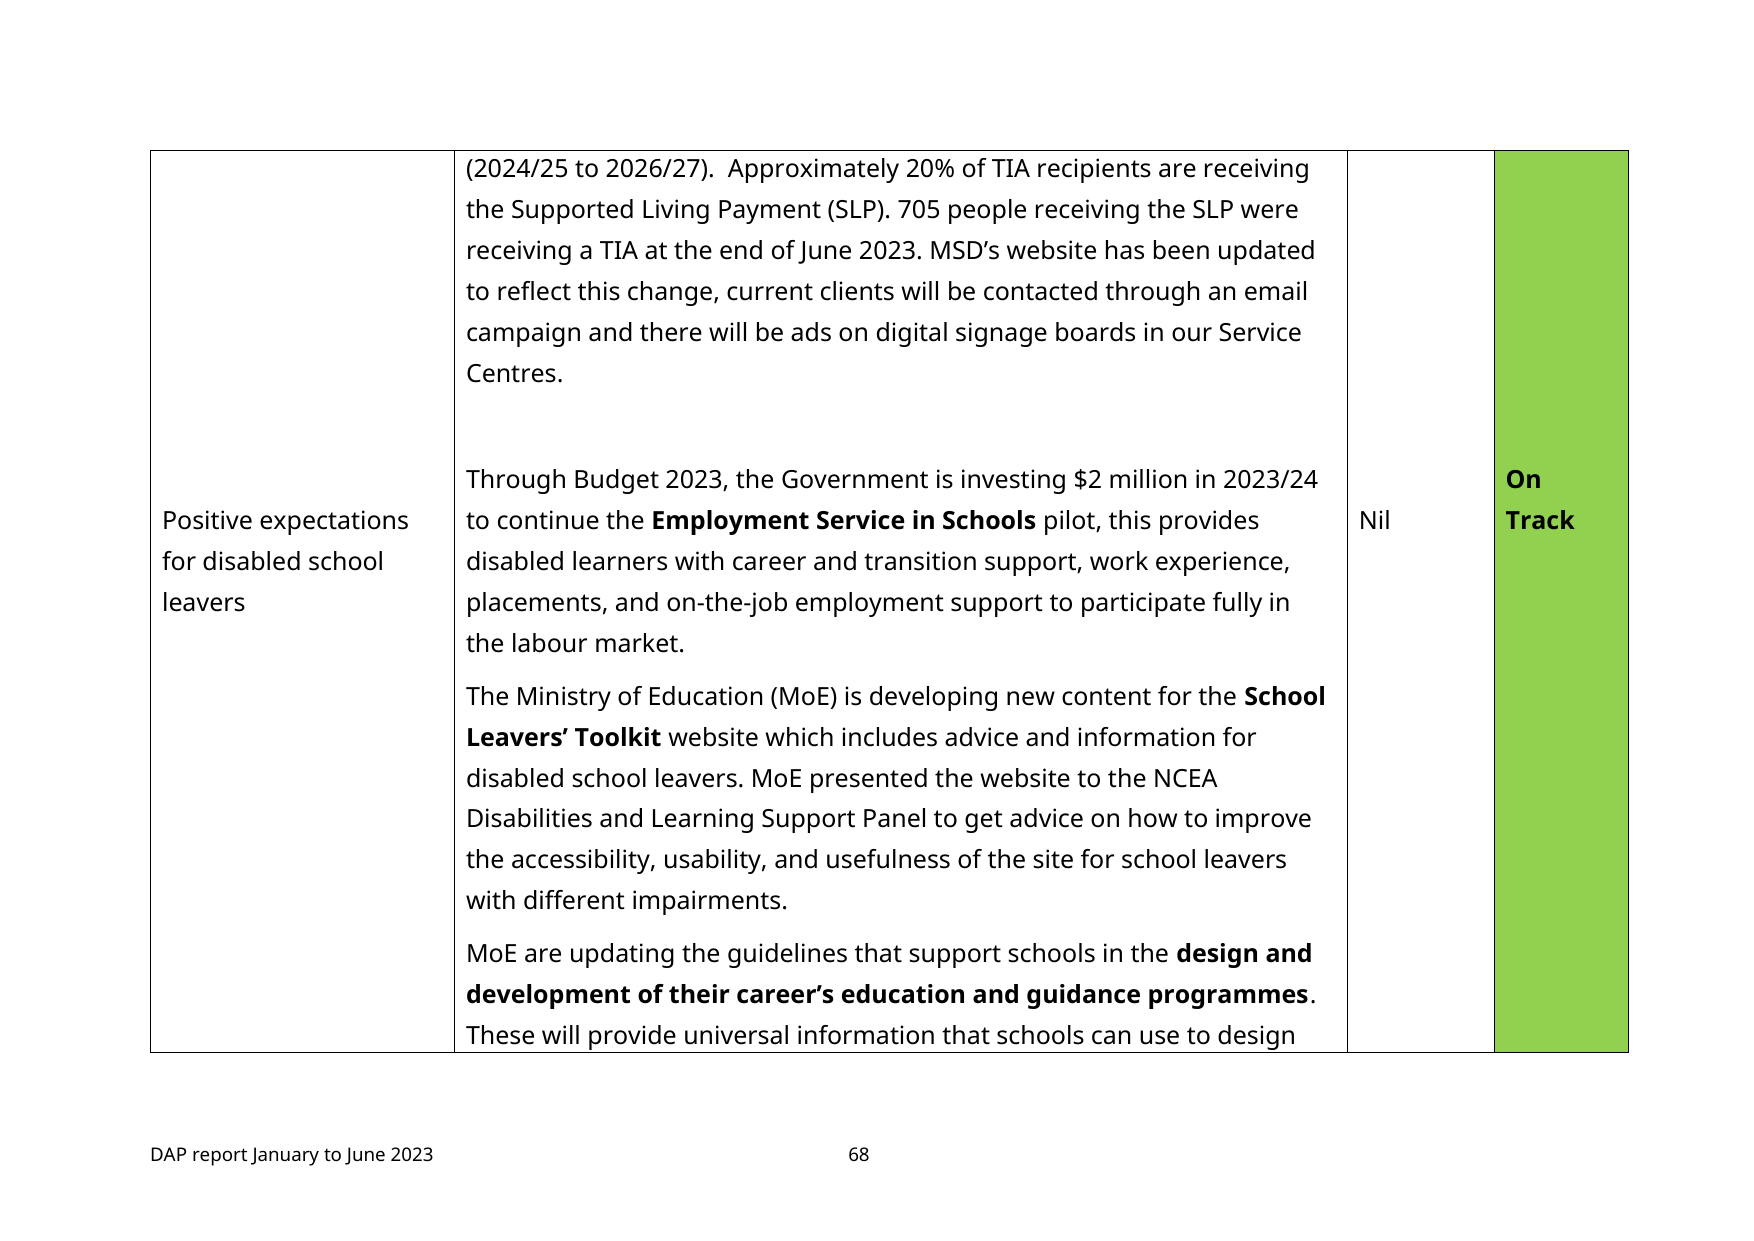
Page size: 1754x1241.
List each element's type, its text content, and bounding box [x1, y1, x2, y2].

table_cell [151, 151, 454, 1052]
table_cell Nil Nil Nil [1348, 151, 1494, 1052]
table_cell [455, 151, 1347, 1052]
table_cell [1495, 151, 1628, 1052]
